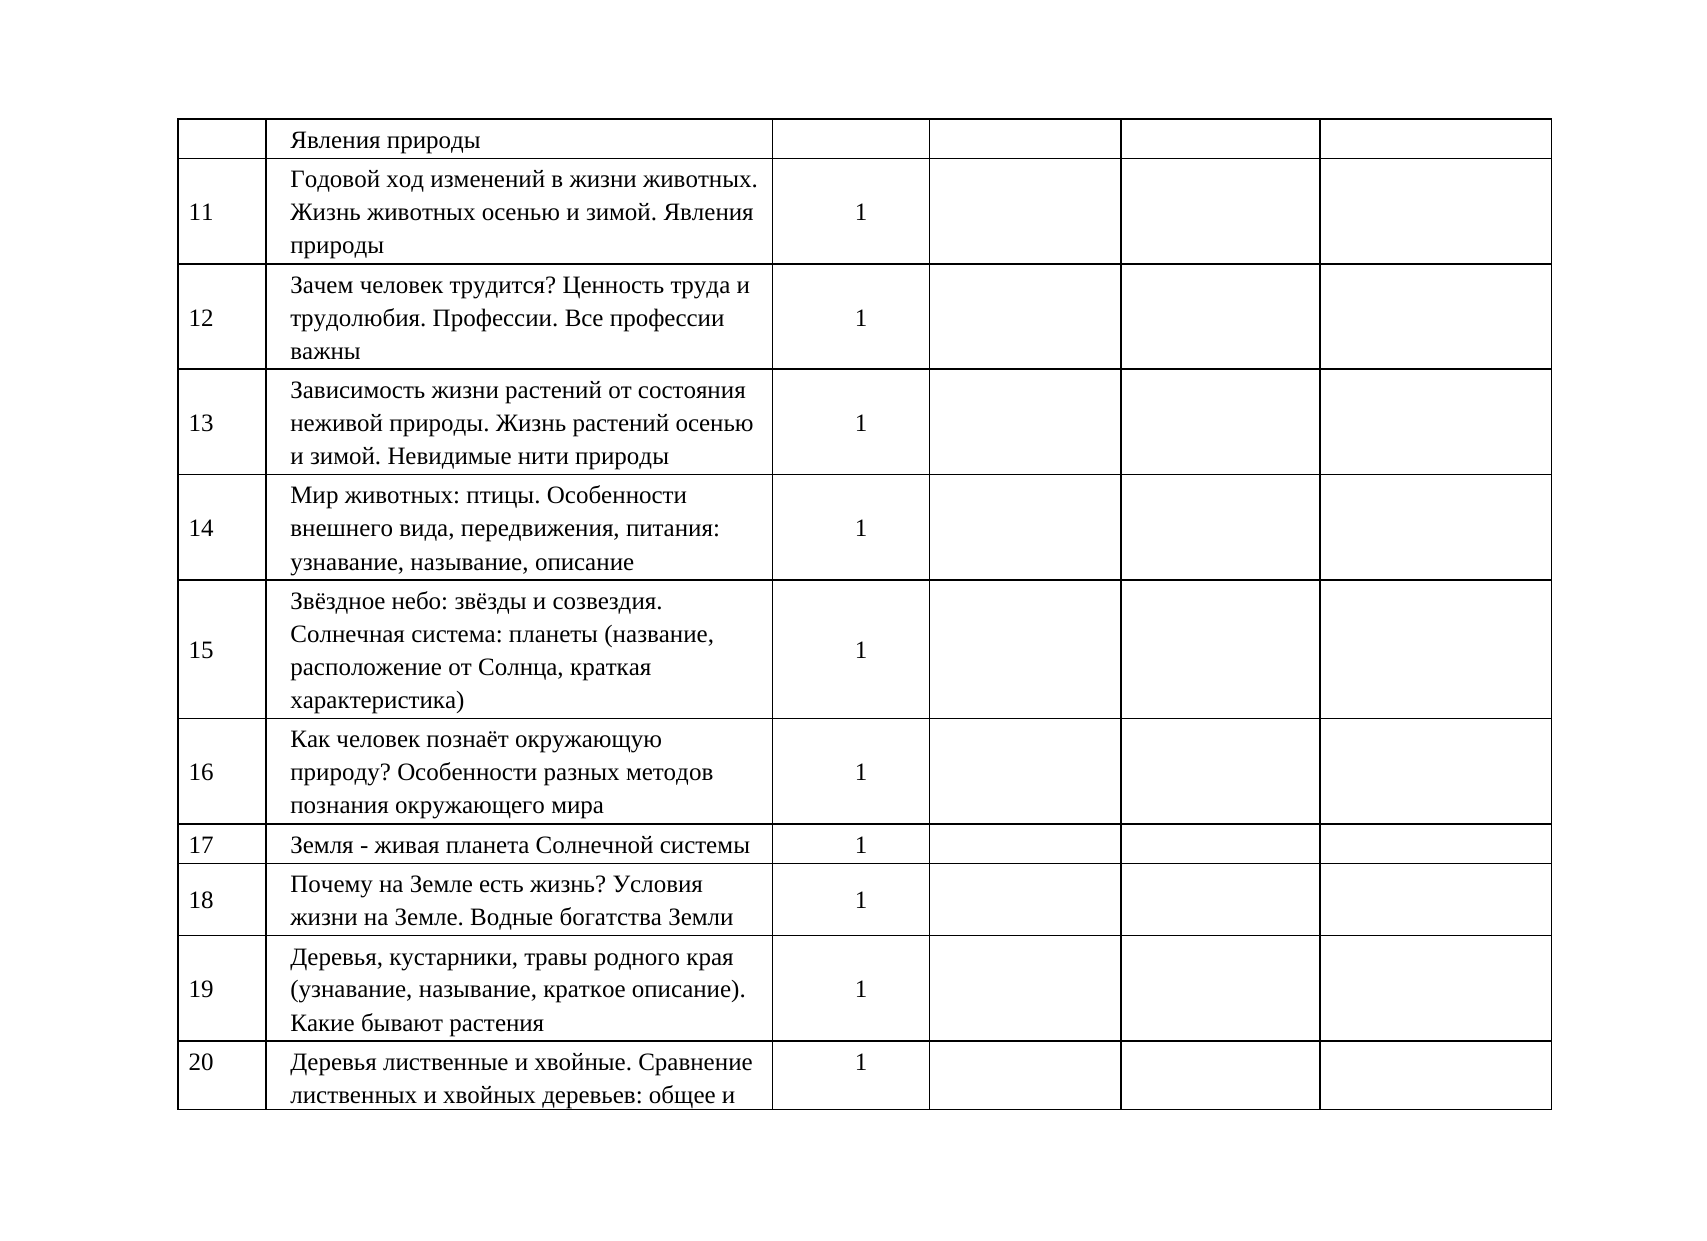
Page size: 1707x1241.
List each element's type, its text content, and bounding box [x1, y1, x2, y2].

table_cell 18 [179, 864, 265, 935]
table_cell Земля - живая планета Солнечной системы [267, 825, 772, 862]
table_cell [930, 581, 1120, 718]
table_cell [267, 1042, 772, 1109]
table_cell [930, 370, 1120, 474]
table_cell 12 [179, 265, 265, 368]
table_cell [1122, 719, 1319, 823]
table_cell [267, 120, 772, 157]
table_cell 1 [773, 120, 929, 157]
table_cell [1122, 936, 1319, 1040]
table_cell [930, 719, 1120, 823]
table_cell 17 [179, 825, 265, 862]
table_cell 20 [179, 1042, 265, 1109]
table_cell [1122, 265, 1319, 368]
table_cell [1122, 370, 1319, 474]
table_cell [930, 1042, 1120, 1109]
table_cell 1 [773, 265, 929, 368]
table_cell Как человек познаёт окружающую природу? Особенности разных методов познания окружающего мира [267, 719, 772, 823]
table_cell 13 [179, 370, 265, 474]
table_cell [1122, 159, 1319, 263]
table_cell [1321, 864, 1551, 935]
table_cell 19 [179, 936, 265, 1040]
table_cell Звёздное небо: звёзды и созвездия. Солнечная система: планеты (название, расположение от Солнца, краткая характеристика) [267, 581, 772, 718]
table_cell [1122, 825, 1319, 862]
table_cell 14 [179, 475, 265, 579]
table_cell [1122, 120, 1319, 157]
table_cell [930, 475, 1120, 579]
table_cell 1 [773, 825, 929, 862]
table_cell 10 [179, 120, 265, 157]
table_cell [1122, 581, 1319, 718]
table_cell Мир животных: птицы. Особенности внешнего вида, передвижения, питания: узнавание, называние, описание [267, 475, 772, 579]
table_cell [1321, 265, 1551, 368]
table_cell [1321, 936, 1551, 1040]
table_cell Деревья, кустарники, травы родного края (узнавание, называние, краткое описание). Какие бывают растения [267, 936, 772, 1040]
table_cell [1321, 120, 1551, 157]
table_cell [1122, 1042, 1319, 1109]
table_cell [1321, 159, 1551, 263]
table_cell 15 [179, 581, 265, 718]
table_cell 1 [773, 1042, 929, 1109]
table_cell 1 [773, 159, 929, 263]
table_cell Зачем человек трудится? Ценность труда и трудолюбия. Профессии. Все профессии важны [267, 265, 772, 368]
table_cell [930, 864, 1120, 935]
table_cell [1321, 475, 1551, 579]
table_cell [1321, 825, 1551, 862]
table_cell [930, 120, 1120, 157]
table_cell 1 [773, 719, 929, 823]
table_cell [930, 936, 1120, 1040]
table_cell [1122, 475, 1319, 579]
table_cell Почему на Земле есть жизнь? Условия жизни на Земле. Водные богатства Земли [267, 864, 772, 935]
table_cell 1 [773, 936, 929, 1040]
table_cell 1 [773, 581, 929, 718]
table_cell [930, 265, 1120, 368]
table_cell [930, 159, 1120, 263]
table_cell 1 [773, 475, 929, 579]
table_cell 1 [773, 370, 929, 474]
table_cell [1321, 1042, 1551, 1109]
table_cell 11 [179, 159, 265, 263]
table_cell [1321, 370, 1551, 474]
table_cell 1 [773, 864, 929, 935]
table_cell Зависимость жизни растений от состояния неживой природы. Жизнь растений осенью и зимой. Невидимые нити природы [267, 370, 772, 474]
table_cell [1321, 719, 1551, 823]
table_cell [1122, 864, 1319, 935]
table_cell [930, 825, 1120, 862]
table_cell [1321, 581, 1551, 718]
table_cell 16 [179, 719, 265, 823]
table_cell Годовой ход изменений в жизни животных. Жизнь животных осенью и зимой. Явления природы [267, 159, 772, 263]
